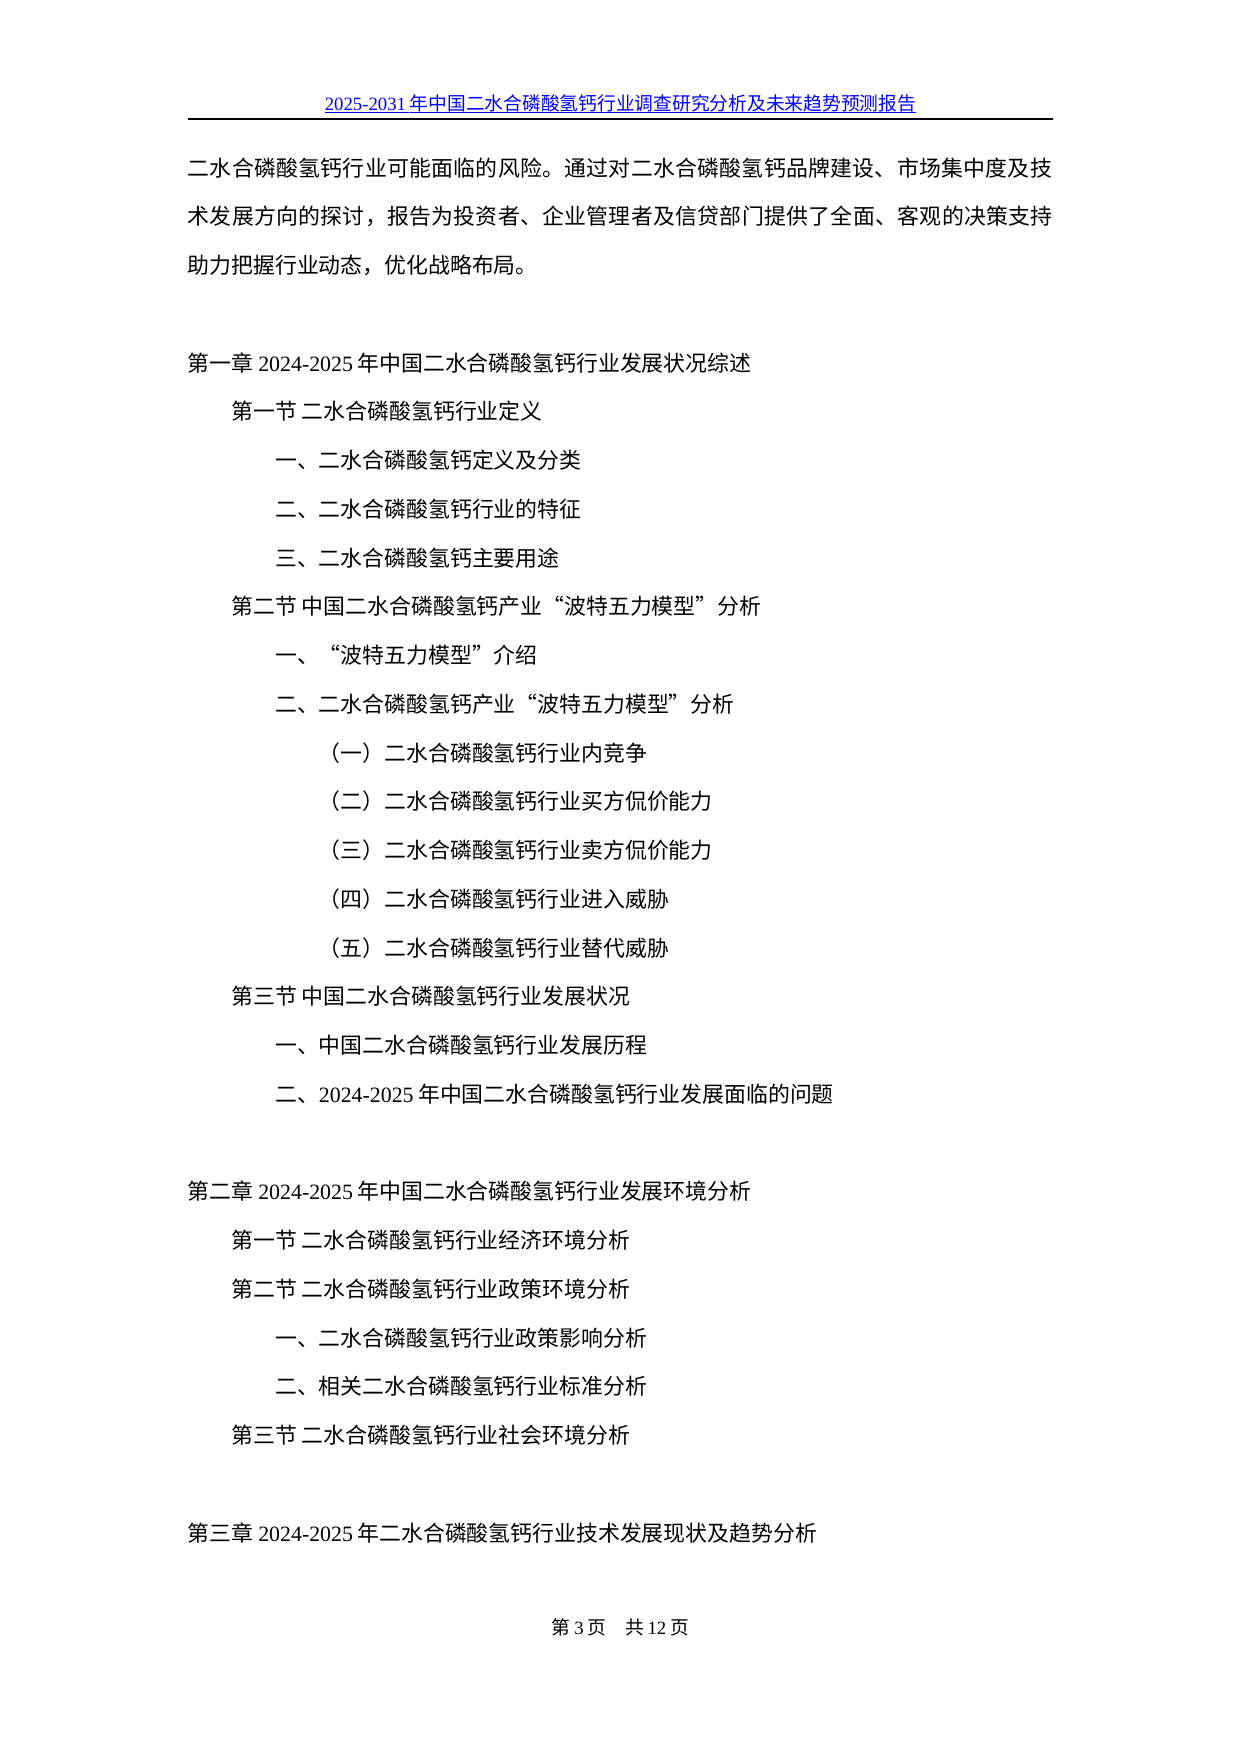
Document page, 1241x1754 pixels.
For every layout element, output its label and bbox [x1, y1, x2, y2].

text [187, 150, 1053, 1548]
